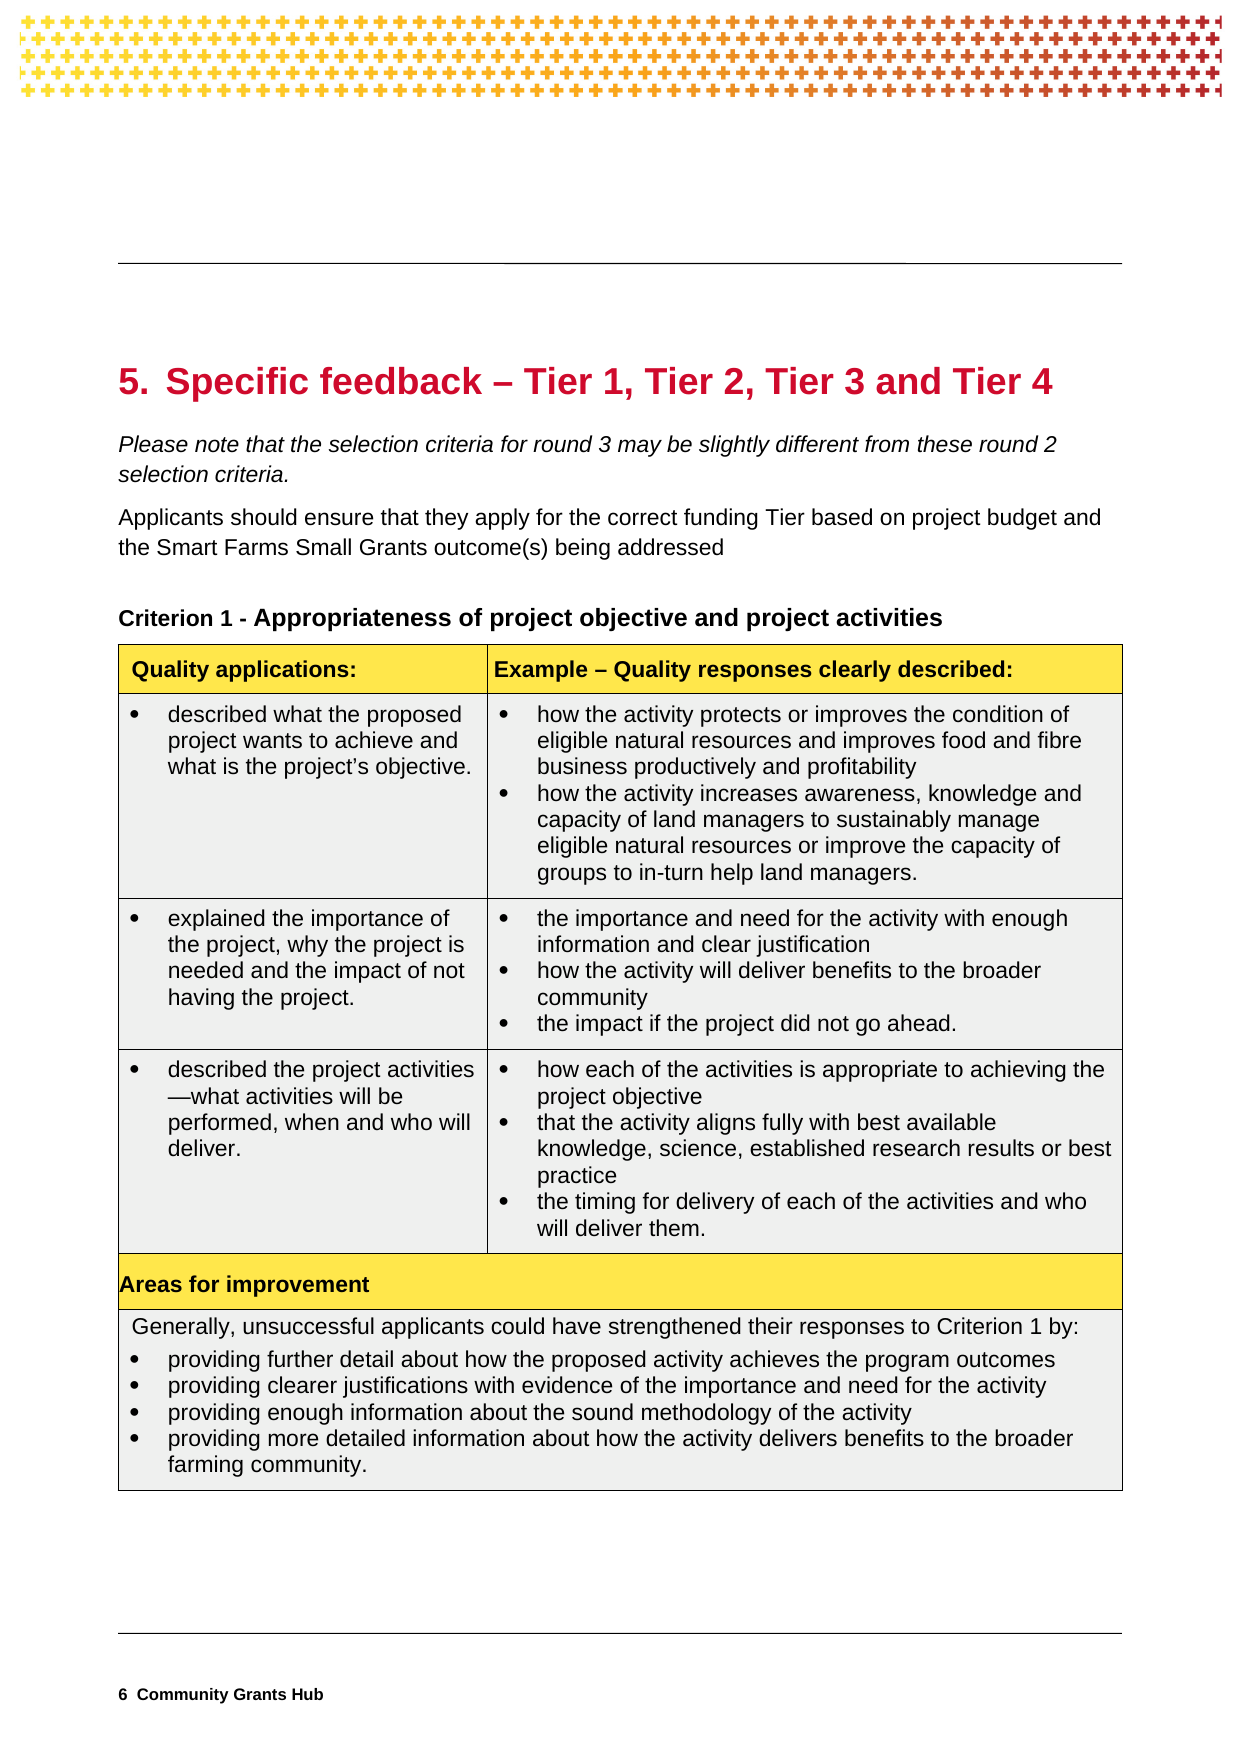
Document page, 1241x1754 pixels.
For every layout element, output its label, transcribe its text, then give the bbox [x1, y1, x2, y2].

table_header Example – Quality responses clearly described: [488, 645, 1122, 693]
subtitle Specific feedback – Tier 1, Tier 2, Tier 3 and Tier 4 [118, 358, 1122, 404]
table_header Quality applications: [119, 645, 487, 693]
table_cell described what the proposed project wants to achieve and what is the project’s objective. [119, 694, 487, 897]
table_cell the importance and need for the activity with enough information and clear justification how the activity will deliver benefits to the broader community the impact if the project did not go ahead. [488, 899, 1122, 1049]
table_cell Generally, unsuccessful applicants could have strengthened their responses to Criterion 1 by: providing further detail about how the proposed activity achieves the program outcomes providing clearer justifications with evidence of the importance and need for the activity providing enough information about the sound methodology of the activity providing more detailed information about how the activity delivers benefits to the broader farming community. [119, 1310, 1122, 1490]
table_cell described the project activities—what activities will be performed, when and who will deliver. [119, 1050, 487, 1253]
table_cell how the activity protects or improves the condition of eligible natural resources and improves food and fibre business productively and profitability how the activity increases awareness, knowledge and capacity of land managers to sustainably manage eligible natural resources or improve the capacity of groups to in-turn help land managers. [488, 694, 1122, 897]
subtitle Criterion 1 - Appropriateness of project objective and project activities [118, 602, 1122, 632]
table_cell explained the importance of the project, why the project is needed and the impact of not having the project. [119, 899, 487, 1049]
text Please note that the selection criteria for round 3 may be slightly different from these round 2 selection criteria. [118, 429, 1122, 487]
picture [0, 0, 1241, 107]
text Applicants should ensure that they apply for the correct funding Tier based on project budget and the Smart Farms Small Grants outcome(s) being addressed [118, 502, 1122, 560]
table_cell Areas for improvement [119, 1254, 1122, 1309]
table_cell how each of the activities is appropriate to achieving the project objective that the activity aligns fully with best available knowledge, science, established research results or best practice the timing for delivery of each of the activities and who will deliver them. [488, 1050, 1122, 1253]
